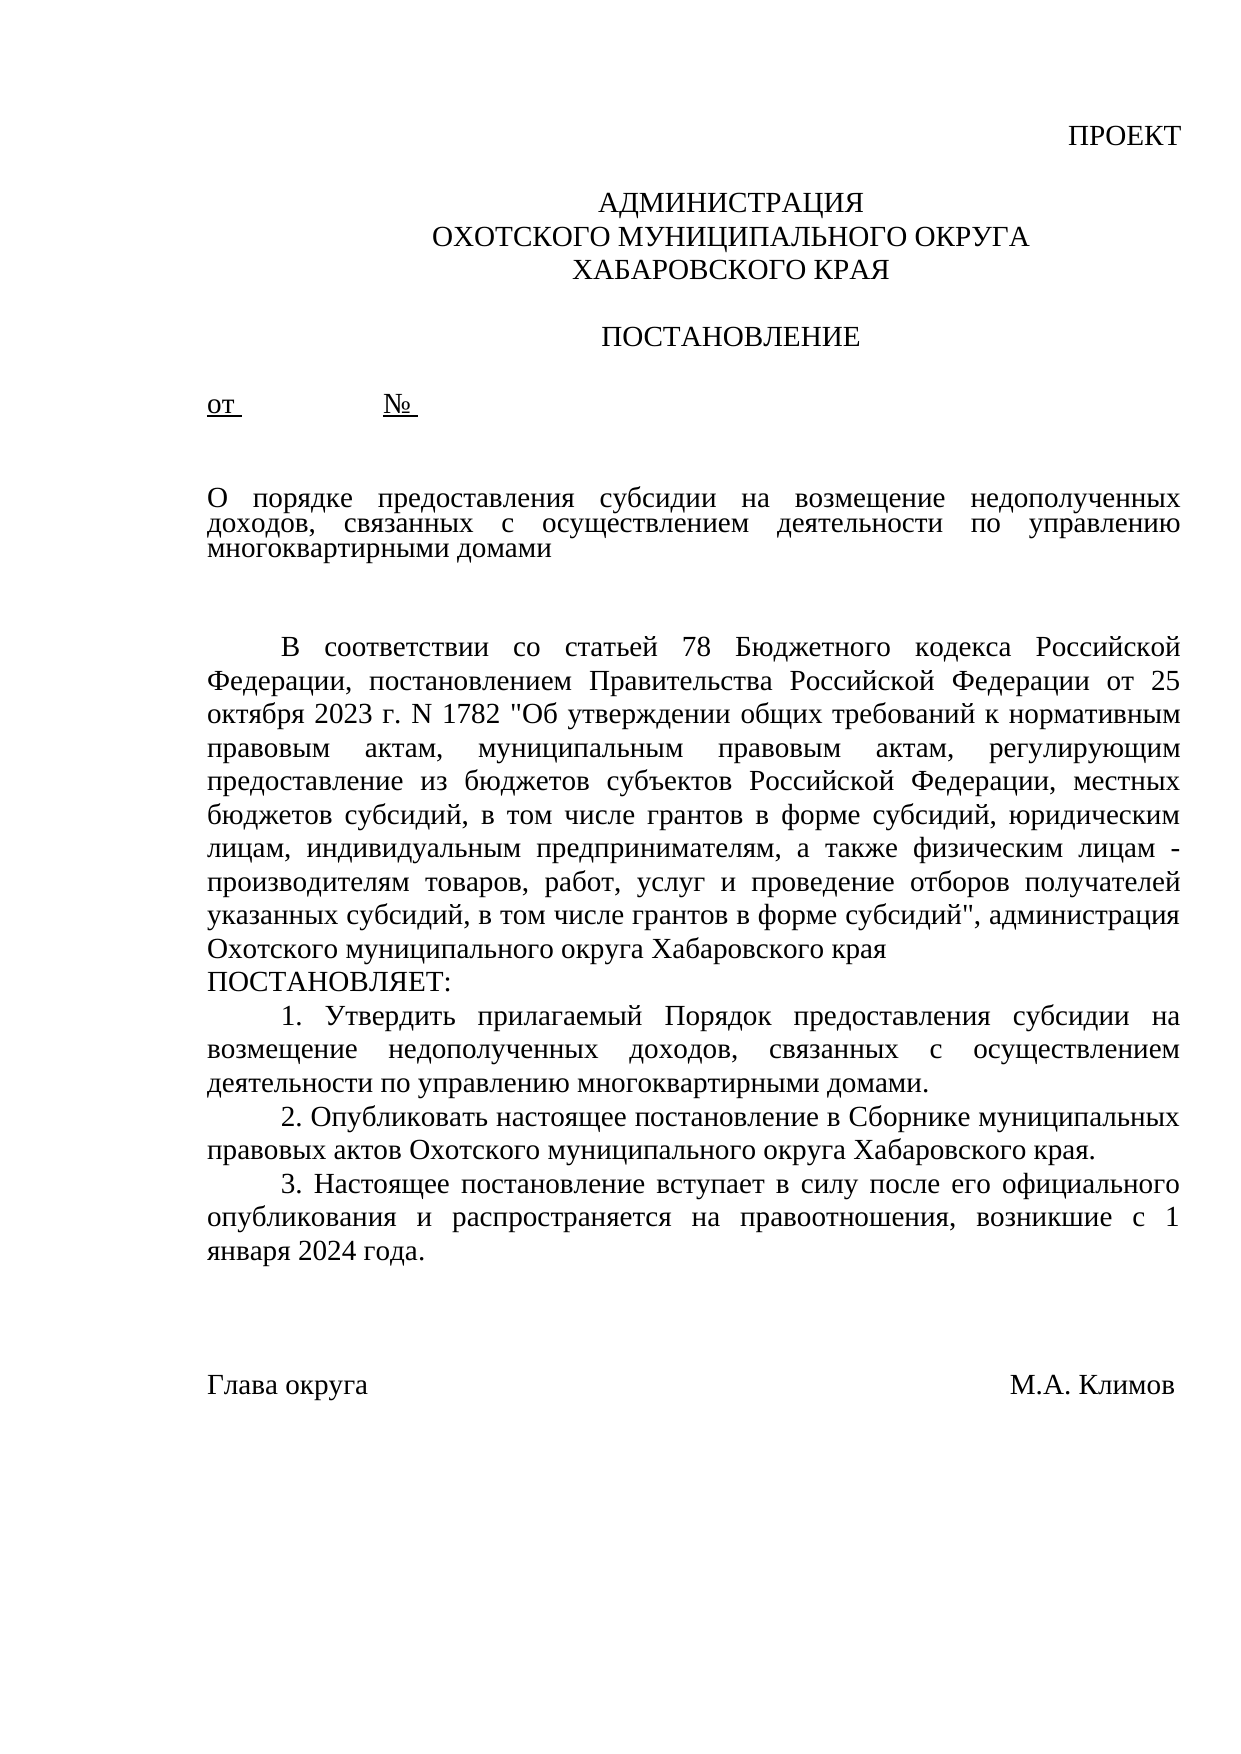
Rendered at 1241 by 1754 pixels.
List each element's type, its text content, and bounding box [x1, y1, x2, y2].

text 1. Утвердить прилагаемый Порядок предоставления субсидии на возмещение недополученных доходов, связанных с осуществлением деятельности по управлению многоквартирными домами. [207, 998, 1181, 1099]
text В соответствии со статьей 78 Бюджетного кодекса Российской Федерации, постановлением Правительства Российской Федерации от 25 октября 2023 г. N 1782 "Об утверждении общих требований к нормативным правовым актам, муниципальным правовым актам, регулирующим предоставление из бюджетов субъектов Российской Федерации, местных бюджетов субсидий, в том числе грантов в форме субсидий, юридическим лицам, индивидуальным предпринимателям, а также физическим лицам - производителям товаров, работ, услуг и проведение отборов получателей указанных субсидий, в том числе грантов в форме субсидий", администрация Охотского муниципального округа Хабаровского края [207, 629, 1181, 964]
text ХАБАРОВСКОГО КРАЯ [207, 252, 1181, 286]
text 2. Опубликовать настоящее постановление в Сборнике муниципальных правовых актов Охотского муниципального округа Хабаровского края. [207, 1099, 1181, 1166]
text ПРОЕКТ [207, 118, 1181, 152]
text ПОСТАНОВЛЯЕТ: [207, 964, 1181, 998]
text О порядке предоставления субсидии на возмещение недополученных доходов, связанных с осуществлением деятельности по управлению многоквартирными домами [207, 487, 1181, 562]
text АДМИНИСТРАЦИЯ [207, 185, 1181, 219]
text ПОСТАНОВЛЕНИЕ [207, 319, 1181, 353]
text от 22.02.2024 № 58 [207, 386, 1181, 420]
text ОХОТСКОГО МУНИЦИПАЛЬНОГО ОКРУГА [207, 219, 1181, 252]
text Глава округа М.А. Климов [207, 1367, 1181, 1401]
text 3. Настоящее постановление вступает в силу после его официального опубликования и распространяется на правоотношения, возникшие с 1 января 2024 года. [207, 1166, 1181, 1266]
